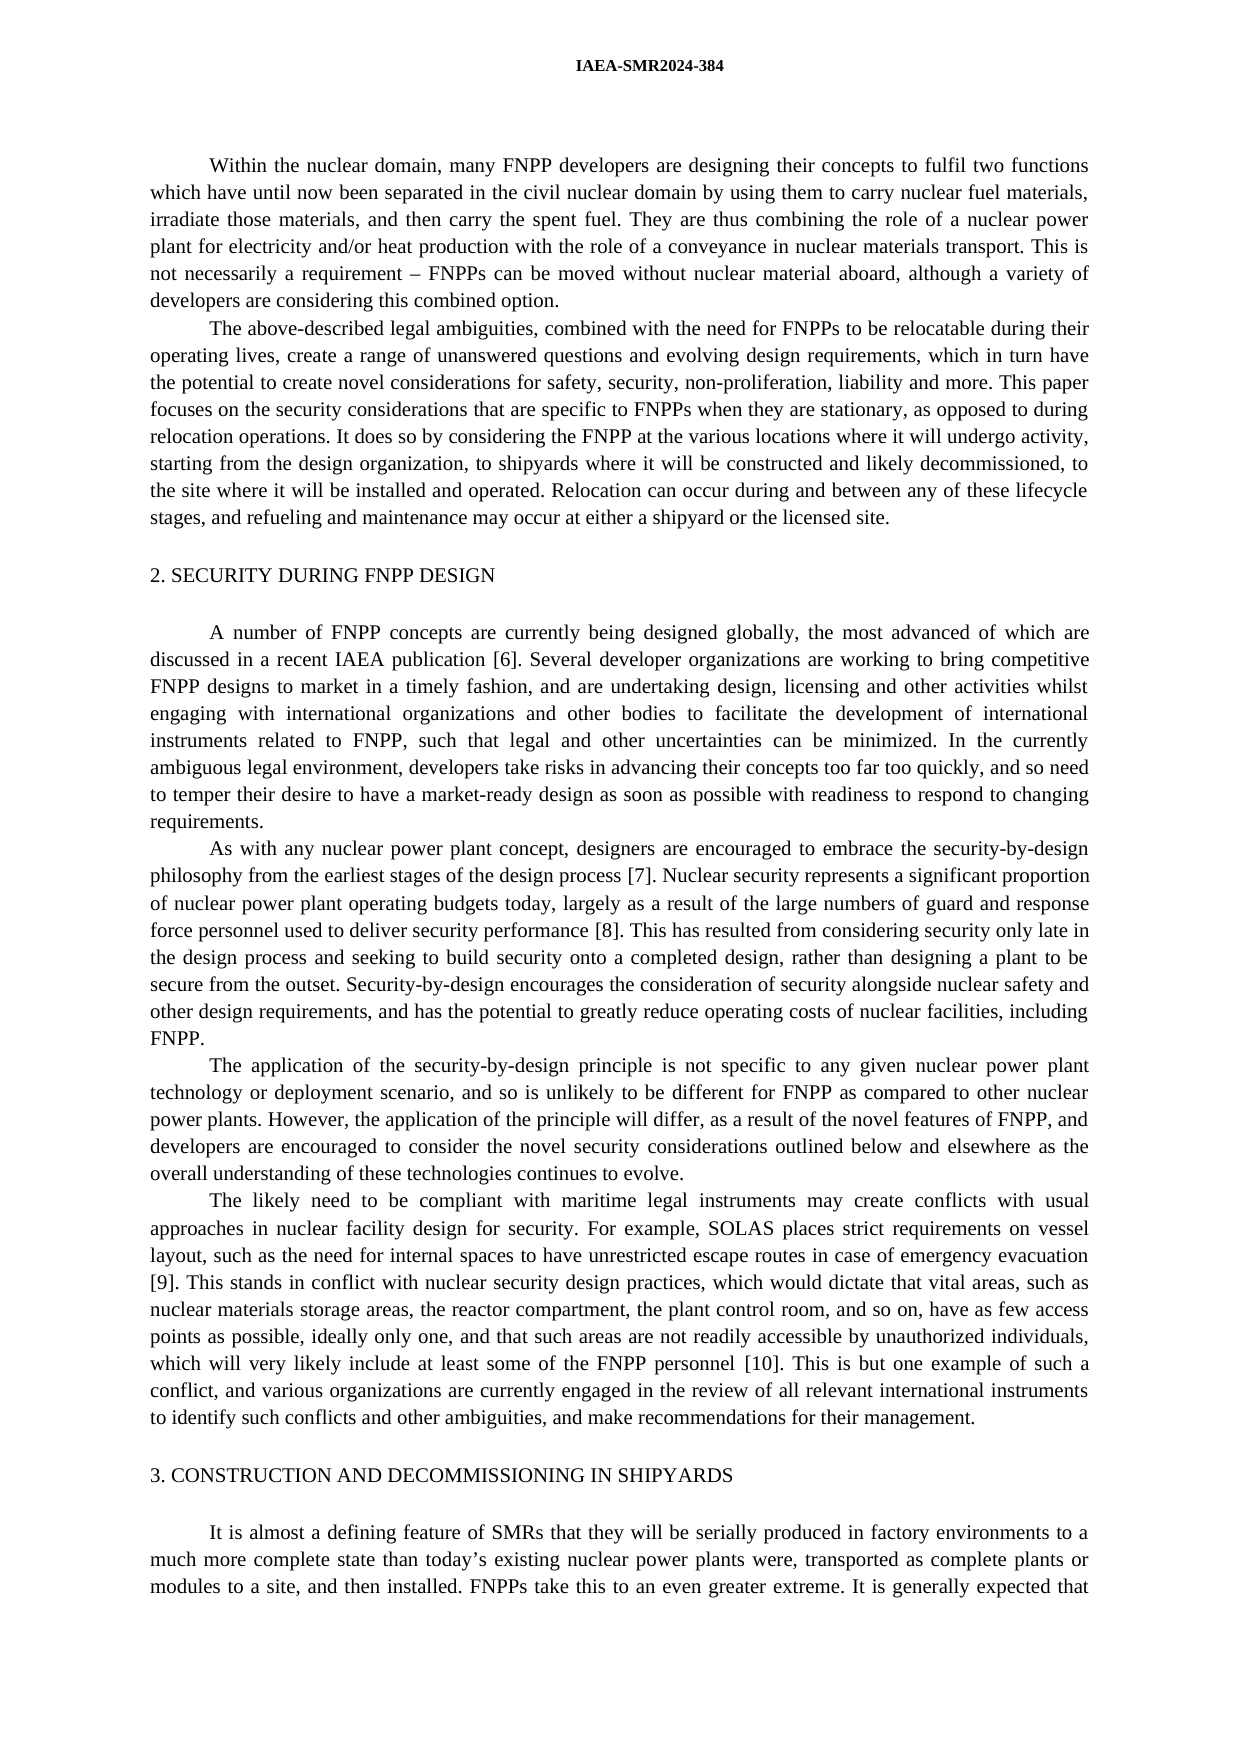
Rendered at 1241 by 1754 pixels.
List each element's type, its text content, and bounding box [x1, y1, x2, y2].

text The application of the security-by-design principle is not specific to any given nuclear power plant technology or deployment scenario, and so is unlikely to be different for FNPP as compared to other nuclear power plants. However, the application of the principle will differ, as a result of the novel features of FNPP, and developers are encouraged to consider the novel security considerations outlined below and elsewhere as the overall understanding of these technologies continues to evolve. [150, 1050, 1090, 1185]
text A number of FNPP concepts are currently being designed globally, the most advanced of which are discussed in a recent IAEA publication [6]. Several developer organizations are working to bring competitive FNPP designs to market in a timely fashion, and are undertaking design, licensing and other activities whilst engaging with international organizations and other bodies to facilitate the development of international instruments related to FNPP, such that legal and other uncertainties can be minimized. In the currently ambiguous legal environment, developers take risks in advancing their concepts too far too quickly, and so need to temper their desire to have a market-ready design as soon as possible with readiness to respond to changing requirements. [150, 617, 1090, 833]
subtitle CONSTRUCTION AND DECOMMISSIONING IN SHIPYARDS [150, 1458, 1090, 1487]
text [150, 1517, 1090, 1598]
text As with any nuclear power plant concept, designers are encouraged to embrace the security-by-design philosophy from the earliest stages of the design process [7]. Nuclear security represents a significant proportion of nuclear power plant operating budgets today, largely as a result of the large numbers of guard and response force personnel used to deliver security performance [8]. This has resulted from considering security only late in the design process and seeking to build security onto a completed design, rather than designing a plant to be secure from the outset. Security-by-design encourages the consideration of security alongside nuclear safety and other design requirements, and has the potential to greatly reduce operating costs of nuclear facilities, including FNPP. [150, 833, 1090, 1050]
text Within the nuclear domain, many FNPP developers are designing their concepts to fulfil two functions which have until now been separated in the civil nuclear domain by using them to carry nuclear fuel materials, irradiate those materials, and then carry the spent fuel. They are thus combining the role of a nuclear power plant for electricity and/or heat production with the role of a conveyance in nuclear materials transport. This is not necessarily a requirement – FNPPs can be moved without nuclear material aboard, although a variety of developers are considering this combined option. [150, 150, 1090, 312]
subtitle SECURITY DURING FNPP DESIGN [150, 558, 1090, 587]
text The likely need to be compliant with maritime legal instruments may create conflicts with usual approaches in nuclear facility design for security. For example, SOLAS places strict requirements on vessel layout, such as the need for internal spaces to have unrestricted escape routes in case of emergency evacuation [9]. This stands in conflict with nuclear security design practices, which would dictate that vital areas, such as nuclear materials storage areas, the reactor compartment, the plant control room, and so on, have as few access points as possible, ideally only one, and that such areas are not readily accessible by unauthorized individuals, which will very likely include at least some of the FNPP personnel [10]. This is but one example of such a conflict, and various organizations are currently engaged in the review of all relevant international instruments to identify such conflicts and other ambiguities, and make recommendations for their management. [150, 1185, 1090, 1429]
text The above-described legal ambiguities, combined with the need for FNPPs to be relocatable during their operating lives, create a range of unanswered questions and evolving design requirements, which in turn have the potential to create novel considerations for safety, security, non-proliferation, liability and more. This paper focuses on the security considerations that are specific to FNPPs when they are stationary, as opposed to during relocation operations. It does so by considering the FNPP at the various locations where it will undergo activity, starting from the design organization, to shipyards where it will be constructed and likely decommissioned, to the site where it will be installed and operated. Relocation can occur during and between any of these lifecycle stages, and refueling and maintenance may occur at either a shipyard or the licensed site. [150, 312, 1090, 529]
